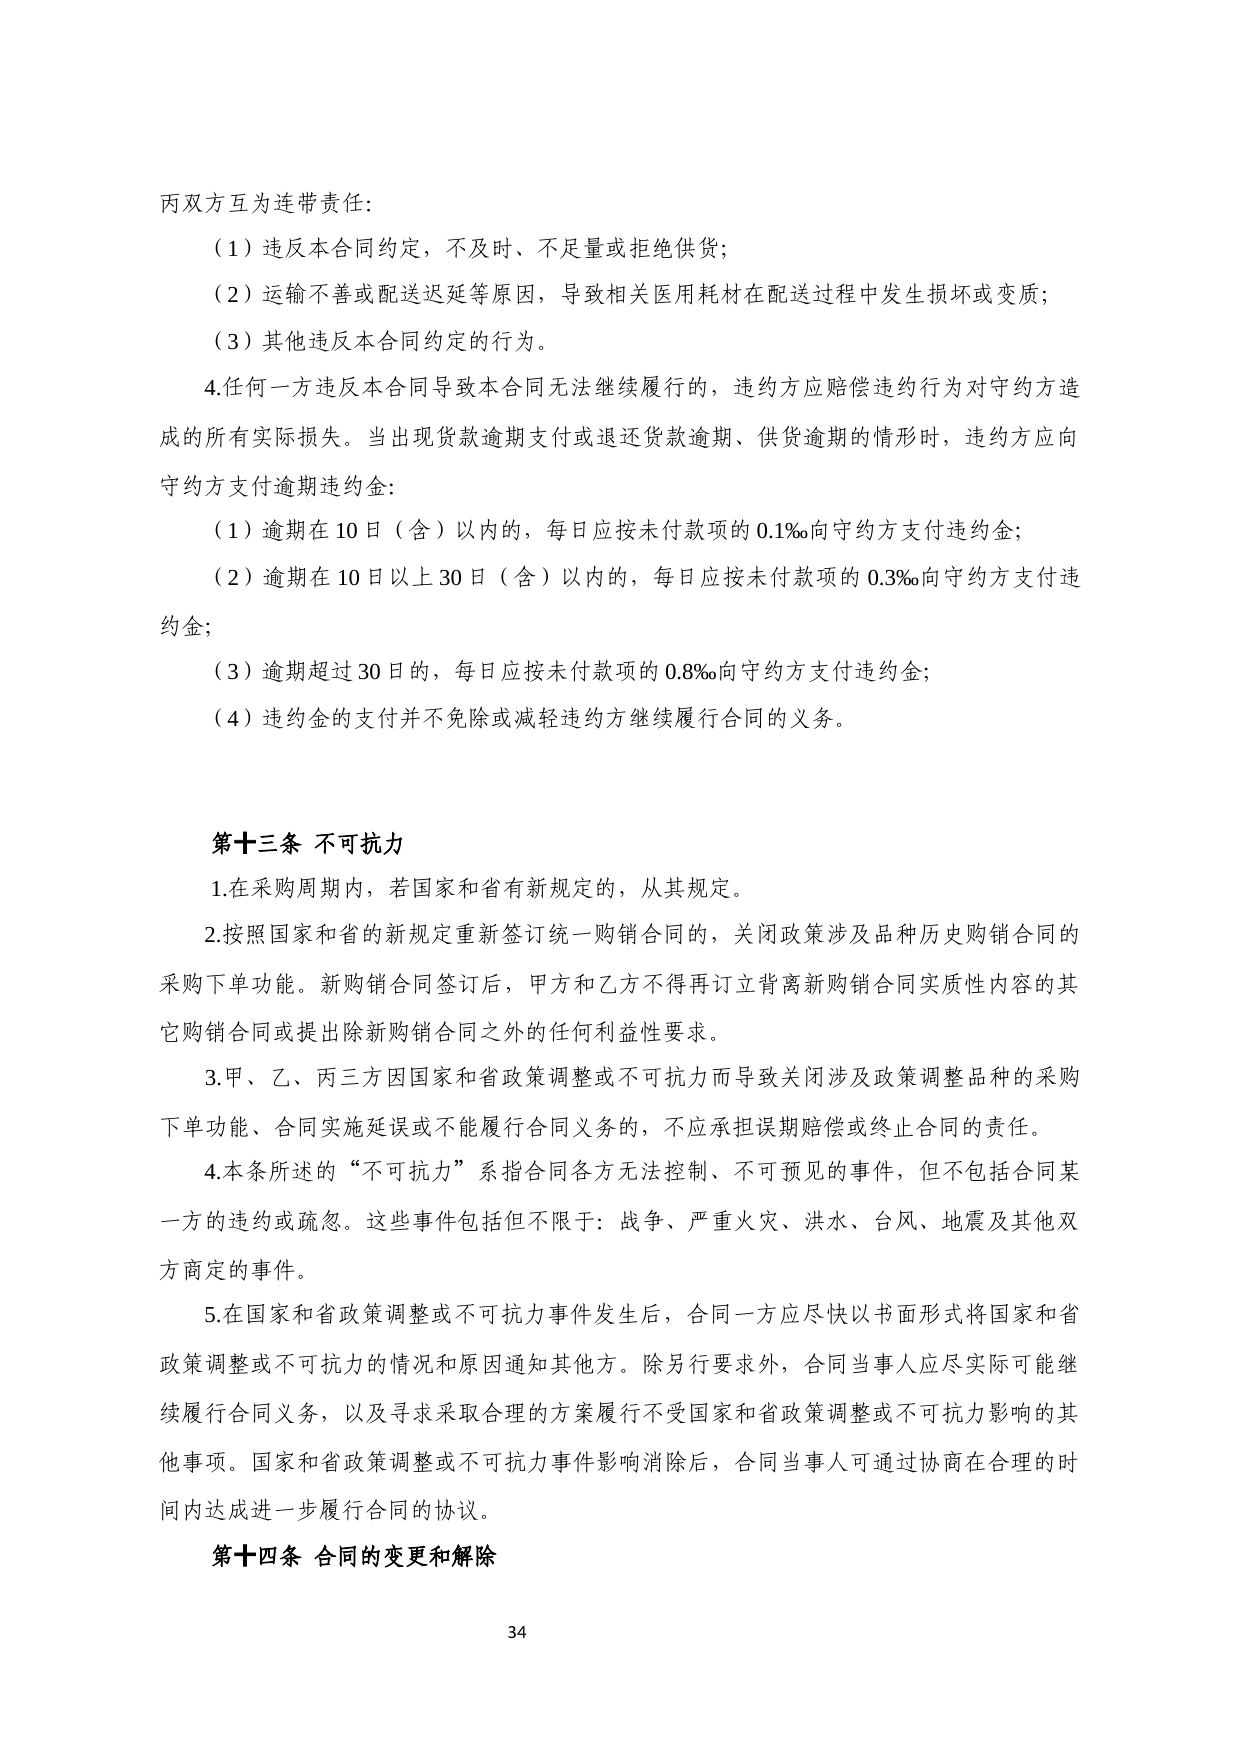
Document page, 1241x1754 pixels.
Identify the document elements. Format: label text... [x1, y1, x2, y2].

text （3）逾期超过30日的，每日应按未付款项的0.8‰向守约方支付违约金； [158, 654, 1082, 687]
text 第十三条 不可抗力 [188, 825, 1082, 858]
text 第十四条 合同的变更和解除 [188, 1538, 1082, 1571]
list 2.按照国家和省的新规定重新签订统一购销合同的，关闭政策涉及品种历史购销合同的采购下单功能。新购销合同签订后，甲方和乙方不得再订立背离新购销合同实质性内容的其它购销合同或提出除新购销合同之外的任何利益性要求。 [158, 917, 1082, 1047]
text 3.甲、乙、丙三方因国家和省政策调整或不可抗力而导致关闭涉及政策调整品种的采购下单功能、合同实施延误或不能履行合同义务的，不应承担误期赔偿或终止合同的责任。 [159, 1060, 1082, 1142]
text 4.本条所述的“不可抗力”系指合同各方无法控制、不可预见的事件，但不包括合同某一方的违约或疏忽。这些事件包括但不限于：战争、严重火灾、洪水、台风、地震及其他双方商定的事件。 [158, 1154, 1082, 1284]
text 4.任何一方违反本合同导致本合同无法继续履行的，违约方应赔偿违约行为对守约方造成的所有实际损失。当出现货款逾期支付或退还货款逾期、供货逾期的情形时，违约方应向守约方支付逾期违约金： [158, 371, 1082, 501]
text （1）逾期在10日（含）以内的，每日应按未付款项的0.1‰向守约方支付违约金； [158, 513, 1082, 546]
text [158, 186, 1082, 218]
text （1）违反本合同约定，不及时、不足量或拒绝供货； [158, 231, 1082, 264]
text （2）运输不善或配送迟延等原因，导致相关医用耗材在配送过程中发生损坏或变质； [158, 278, 1082, 310]
text （2）逾期在10日以上30日（含）以内的，每日应按未付款项的0.3‰向守约方支付违约金； [158, 560, 1082, 641]
text （3）其他违反本合同约定的行为。 [158, 324, 1082, 357]
text 1.在采购周期内，若国家和省有新规定的，从其规定。 [188, 871, 1082, 903]
text （4）违约金的支付并不免除或减轻违约方继续履行合同的义务。 [158, 701, 1082, 733]
text 5.在国家和省政策调整或不可抗力事件发生后，合同一方应尽快以书面形式将国家和省政策调整或不可抗力的情况和原因通知其他方。除另行要求外，合同当事人应尽实际可能继续履行合同义务，以及寻求采取合理的方案履行不受国家和省政策调整或不可抗力影响的其他事项。国家和省政策调整或不可抗力事件影响消除后，合同当事人可通过协商在合理的时间内达成进一步履行合同的协议。 [158, 1298, 1082, 1525]
